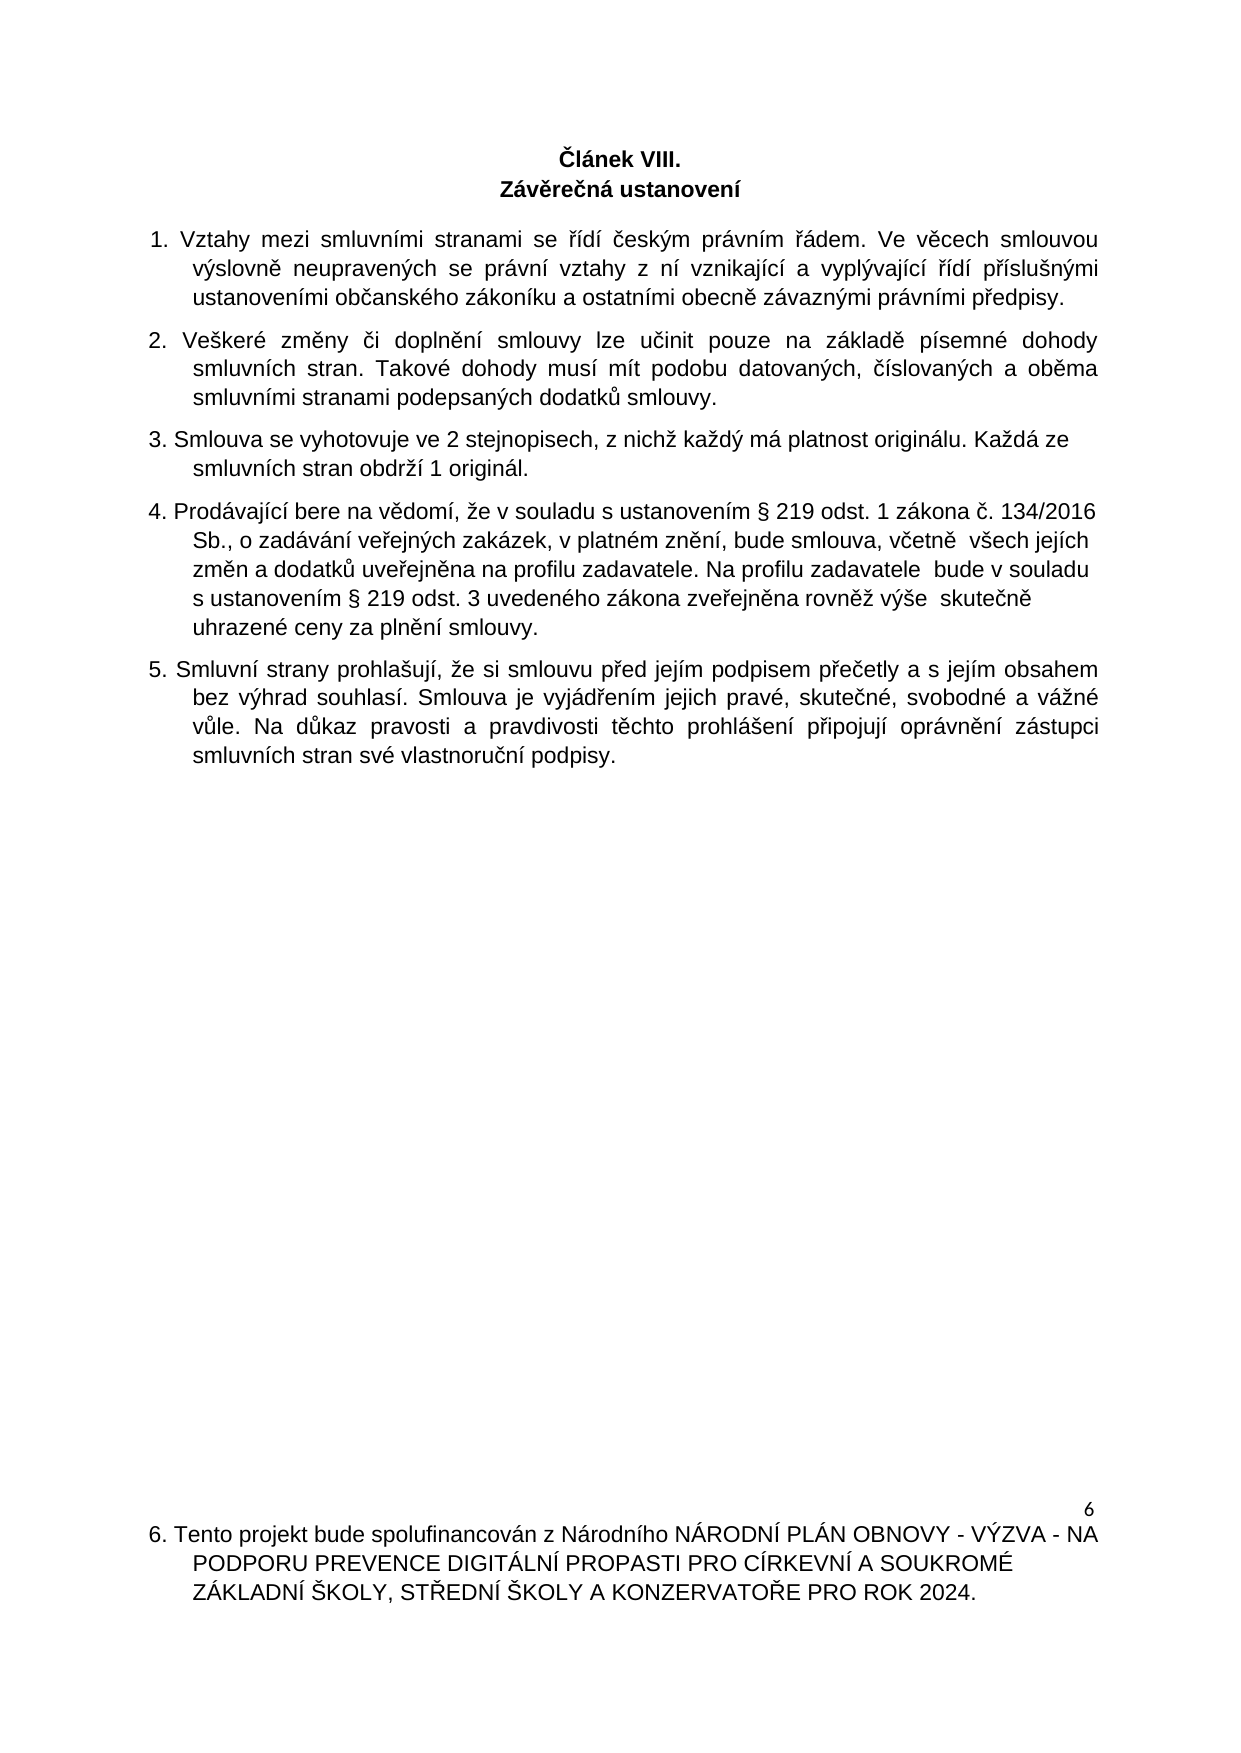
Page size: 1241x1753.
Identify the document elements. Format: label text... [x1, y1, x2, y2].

text 4. Prodávající bere na vědomí, že v souladu s ustanovením § 219 odst. 1 zákona č. 134/2016 Sb., o zadávání veřejných zakázek, v platném znění, bude smlouva, včetně všech jejích změn a dodatků uveřejněna na profilu zadavatele. Na profilu zadavatele bude v souladu s ustanovením § 219 odst. 3 uvedeného zákona zveřejněna rovněž výše skutečně uhrazené ceny za plnění smlouvy. [148, 498, 1098, 640]
text 6 [139, 1496, 1094, 1521]
text 1. Vztahy mezi smluvními stranami se řídí českým právním řádem. Ve věcech smlouvou výslovně neupravených se právní vztahy z ní vznikající a vyplývající řídí příslušnými ustanoveními občanského zákoníku a ostatními obecně závaznými právními předpisy. [150, 226, 1099, 311]
text 2. Veškeré změny či doplnění smlouvy lze učinit pouze na základě písemné dohody smluvních stran. Takové dohody musí mít podobu datovaných, číslovaných a oběma smluvními stranami podepsaných dodatků smlouvy. [148, 327, 1099, 410]
text Článek VIII. [139, 146, 1100, 172]
text 6. Tento projekt bude spolufinancován z Národního NÁRODNÍ PLÁN OBNOVY - VÝZVA - NA PODPORU PREVENCE DIGITÁLNÍ PROPASTI PRO CÍRKEVNÍ A SOUKROMÉ ZÁKLADNÍ ŠKOLY, STŘEDNÍ ŠKOLY A KONZERVATOŘE PRO ROK 2024. [148, 1521, 1099, 1605]
text Závěrečná ustanovení [139, 176, 1100, 202]
text 3. Smlouva se vyhotovuje ve 2 stejnopisech, z nichž každý má platnost originálu. Každá ze smluvních stran obdrží 1 originál. [148, 426, 1099, 482]
text 5. Smluvní strany prohlašují, že si smlouvu před jejím podpisem přečetly a s jejím obsahem bez výhrad souhlasí. Smlouva je vyjádřením jejich pravé, skutečné, svobodné a vážné vůle. Na důkaz pravosti a pravdivosti těchto prohlášení připojují oprávnění zástupci smluvních stran své vlastnoruční podpisy. [148, 656, 1100, 768]
